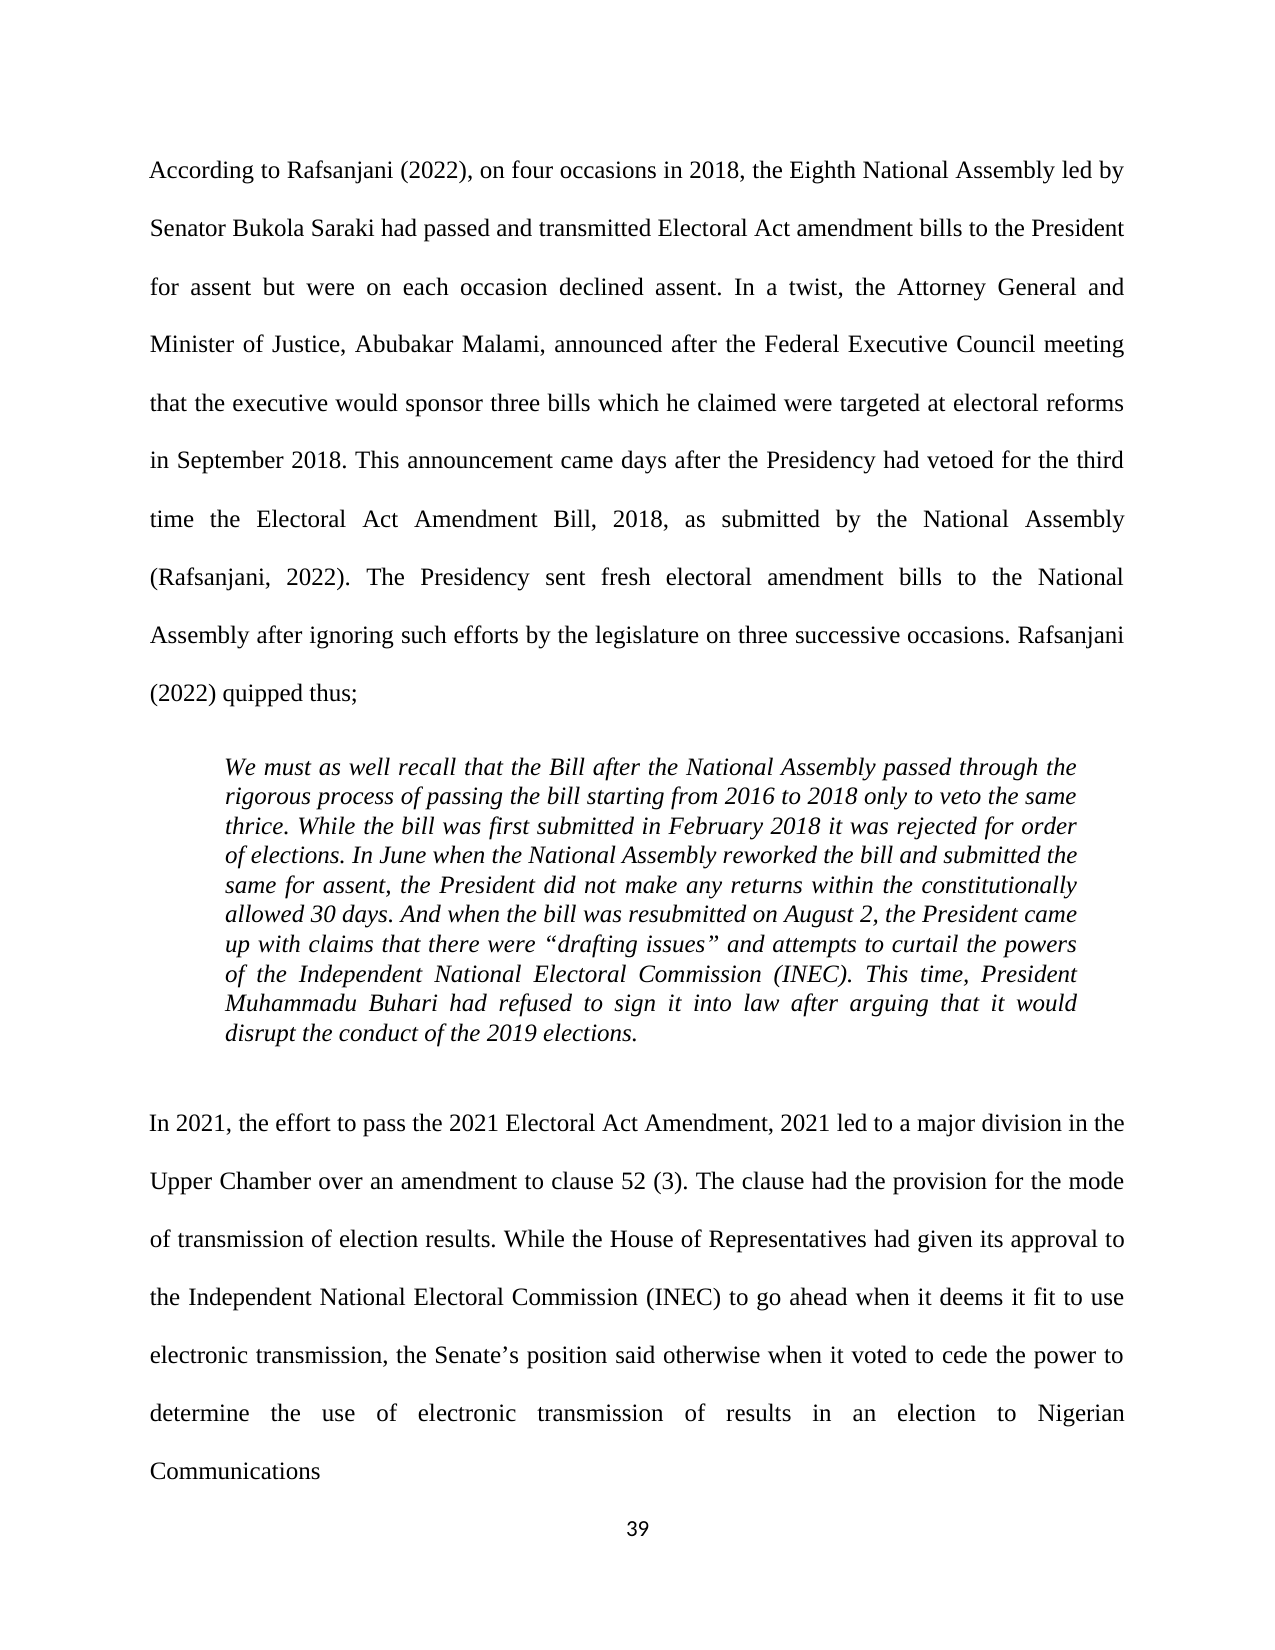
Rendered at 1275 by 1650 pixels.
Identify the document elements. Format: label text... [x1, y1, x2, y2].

text In 2021, the effort to pass the 2021 Electoral Act Amendment, 2021 led to a major division in the Upper Chamber over an amendment to clause 52 (3). The clause had the provision for the mode of transmission of election results. While the House of Representatives had given its approval to the Independent National Electoral Commission (INEC) to go ahead when it deems it fit to use electronic transmission, the Senate’s position said otherwise when it voted to cede the power to determine the use of electronic transmission of results in an election to Nigerian Communications [148, 1108, 1125, 1485]
text We must as well recall that the Bill after the National Assembly passed through the rigorous process of passing the bill starting from 2016 to 2018 only to veto the same thrice. While the bill was first submitted in February 2018 it was rejected for order of elections. In June when the National Assembly reworked the bill and submitted the same for assent, the President did not make any returns within the constitutionally allowed 30 days. And when the bill was resubmitted on August 2, the President came up with claims that there were “drafting issues” and attempts to curtail the powers of the Independent National Electoral Commission (INEC). This time, President Muhammadu Buhari had refused to sign it into law after arguing that it would disrupt the conduct of the 2019 elections. [224, 752, 1081, 1047]
text According to Rafsanjani (2022), on four occasions in 2018, the Eighth National Assembly led by Senator Bukola Saraki had passed and transmitted Electoral Act amendment bills to the President for assent but were on each occasion declined assent. In a twist, the Attorney General and Minister of Justice, Abubakar Malami, announced after the Federal Executive Council meeting that the executive would sponsor three bills which he claimed were targeted at electoral reforms in September 2018. This announcement came days after the Presidency had vetoed for the third time the Electoral Act Amendment Bill, 2018, as submitted by the National Assembly (Rafsanjani, 2022). The Presidency sent fresh electoral amendment bills to the National Assembly after ignoring such efforts by the legislature on three successive occasions. Rafsanjani (2022) quipped thus; [148, 156, 1125, 706]
